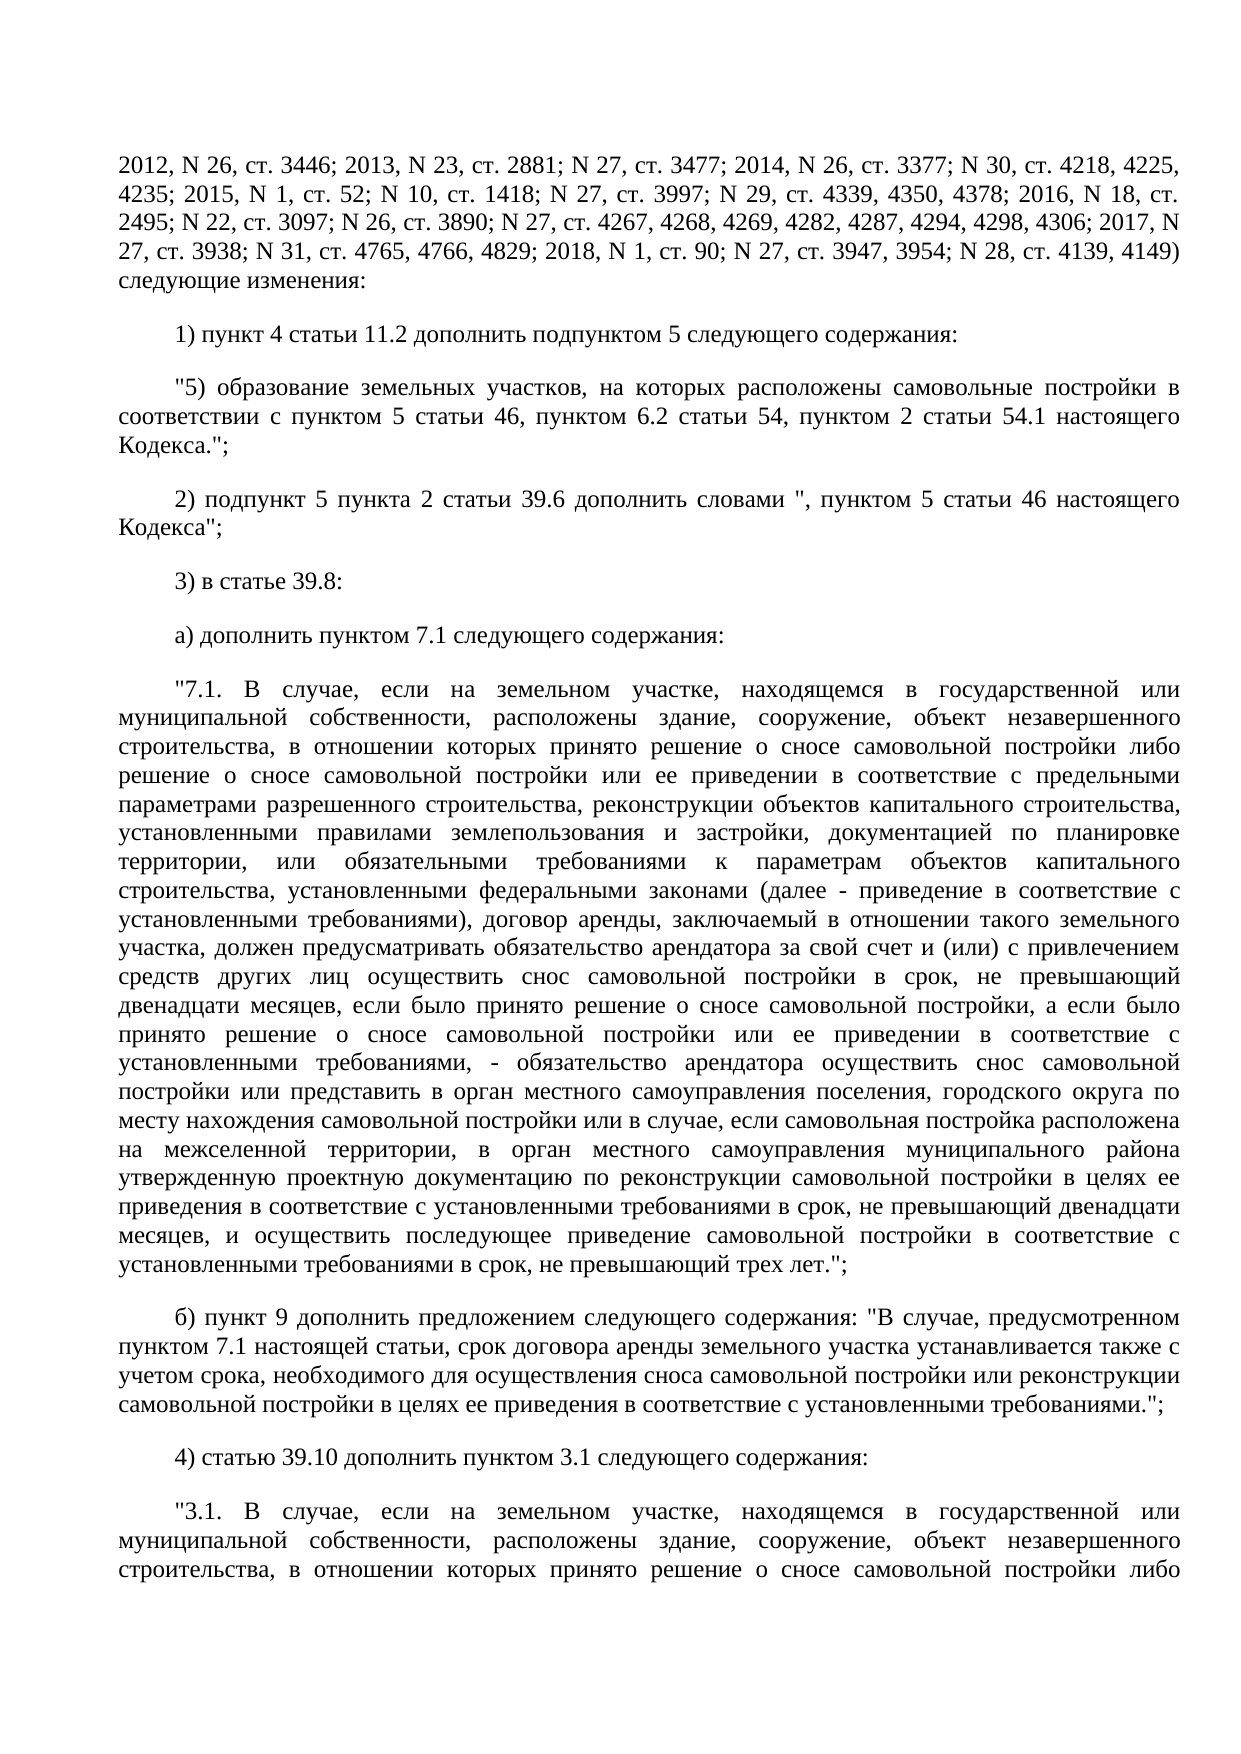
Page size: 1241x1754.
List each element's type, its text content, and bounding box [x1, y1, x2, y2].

text 2) подпункт 5 пункта 2 статьи 39.6 дополнить словами ", пунктом 5 статьи 46 настоящего Кодекса"; [118, 484, 1181, 541]
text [118, 150, 1181, 294]
text 4) статью 39.10 дополнить пунктом 3.1 следующего содержания: [118, 1442, 1181, 1471]
text "7.1. В случае, если на земельном участке, находящемся в государственной или муниципальной собственности, расположены здание, сооружение, объект незавершенного строительства, в отношении которых принято решение о сносе самовольной постройки либо решение о сносе самовольной постройки или ее приведении в соответствие с предельными параметрами разрешенного строительства, реконструкции объектов капитального строительства, установленными правилами землепользования и застройки, документацией по планировке территории, или обязательными требованиями к параметрам объектов капитального строительства, установленными федеральными законами (далее - приведение в соответствие с установленными требованиями), договор аренды, заключаемый в отношении такого земельного участка, должен предусматривать обязательство арендатора за свой счет и (или) с привлечением средств других лиц осуществить снос самовольной постройки в срок, не превышающий двенадцати месяцев, если было принято решение о сносе самовольной постройки, а если было принято решение о сносе самовольной постройки или ее приведении в соответствие с установленными требованиями, - обязательство арендатора осуществить снос самовольной постройки или представить в орган местного самоуправления поселения, городского округа по месту нахождения самовольной постройки или в случае, если самовольная постройка расположена на межселенной территории, в орган местного самоуправления муниципального района утвержденную проектную документацию по реконструкции самовольной постройки в целях ее приведения в соответствие с установленными требованиями в срок, не превышающий двенадцати месяцев, и осуществить последующее приведение самовольной постройки в соответствие с установленными требованиями в срок, не превышающий трех лет."; [118, 674, 1181, 1277]
text "5) образование земельных участков, на которых расположены самовольные постройки в соответствии с пунктом 5 статьи 46, пунктом 6.2 статьи 54, пунктом 2 статьи 54.1 настоящего Кодекса."; [118, 372, 1181, 459]
text а) дополнить пунктом 7.1 следующего содержания: [118, 620, 1181, 649]
text 3) в статье 39.8: [118, 566, 1181, 595]
text б) пункт 9 дополнить предложением следующего содержания: "В случае, предусмотренном пунктом 7.1 настоящей статьи, срок договора аренды земельного участка устанавливается также с учетом срока, необходимого для осуществления сноса самовольной постройки или реконструкции самовольной постройки в целях ее приведения в соответствие с установленными требованиями."; [118, 1302, 1181, 1417]
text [118, 1496, 1181, 1582]
text 1) пункт 4 статьи 11.2 дополнить подпунктом 5 следующего содержания: [118, 319, 1181, 347]
